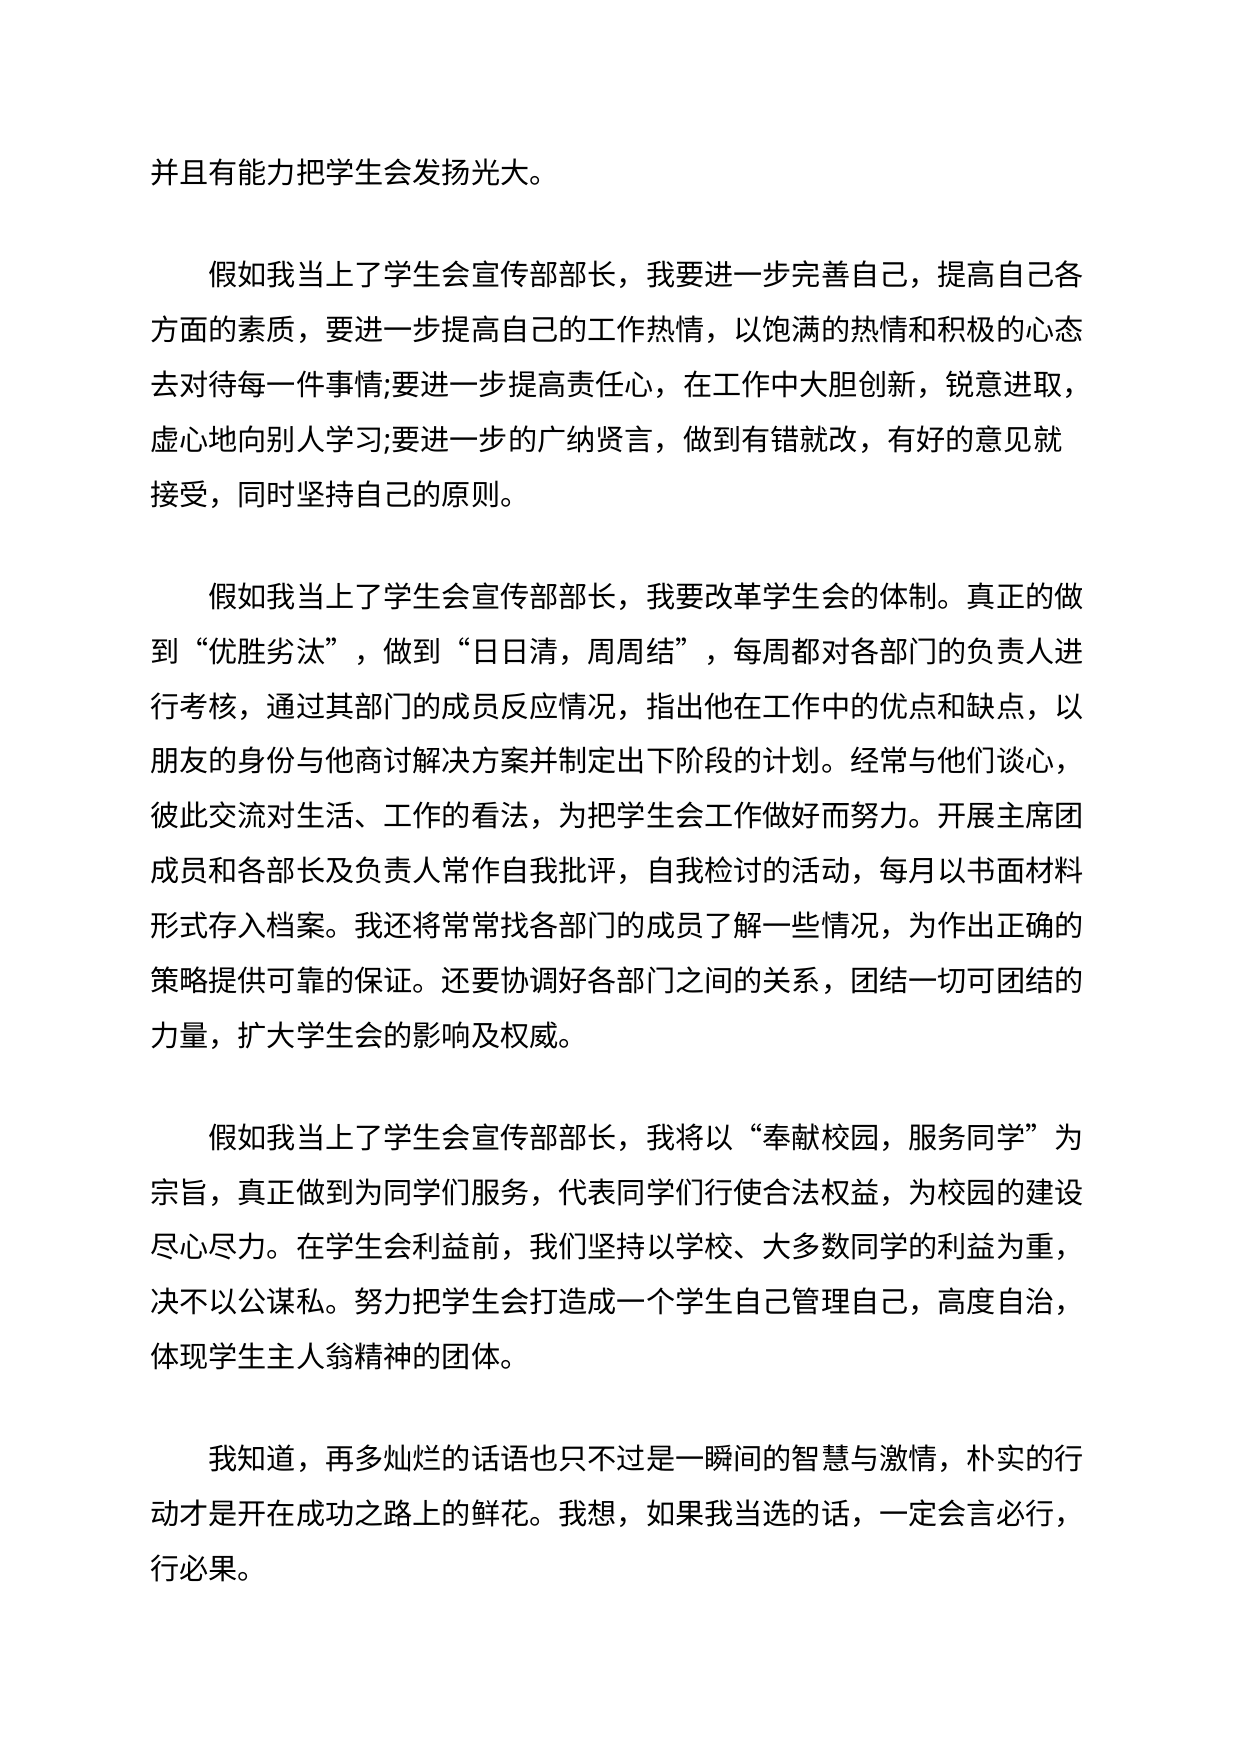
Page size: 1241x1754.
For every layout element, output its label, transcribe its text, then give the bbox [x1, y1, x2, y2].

text 假如我当上了学生会宣传部部长，我要进一步完善自己，提高自己各方面的素质，要进一步提高自己的工作热情，以饱满的热情和积极的心态去对待每一件事情;要进一步提高责任心，在工作中大胆创新，锐意进取，虚心地向别人学习;要进一步的广纳贤言，做到有错就改，有好的意见就接受，同时坚持自己的原则。 [150, 252, 1090, 514]
text 假如我当上了学生会宣传部部长，我将以“奉献校园，服务同学”为宗旨，真正做到为同学们服务，代表同学们行使合法权益，为校园的建设尽心尽力。在学生会利益前，我们坚持以学校、大多数同学的利益为重，决不以公谋私。努力把学生会打造成一个学生自己管理自己，高度自治，体现学生主人翁精神的团体。 [150, 1114, 1090, 1376]
text 假如我当上了学生会宣传部部长，我要改革学生会的体制。真正的做到“优胜劣汰”，做到“日日清，周周结”，每周都对各部门的负责人进行考核，通过其部门的成员反应情况，指出他在工作中的优点和缺点，以朋友的身份与他商讨解决方案并制定出下阶段的计划。经常与他们谈心，彼此交流对生活、工作的看法，为把学生会工作做好而努力。开展主席团成员和各部长及负责人常作自我批评，自我检讨的活动，每月以书面材料形式存入档案。我还将常常找各部门的成员了解一些情况，为作出正确的策略提供可靠的保证。还要协调好各部门之间的关系，团结一切可团结的力量，扩大学生会的影响及权威。 [150, 573, 1090, 1055]
text 我知道，再多灿烂的话语也只不过是一瞬间的智慧与激情，朴实的行动才是开在成功之路上的鲜花。我想，如果我当选的话，一定会言必行，行必果。 [150, 1436, 1090, 1588]
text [150, 150, 1090, 192]
